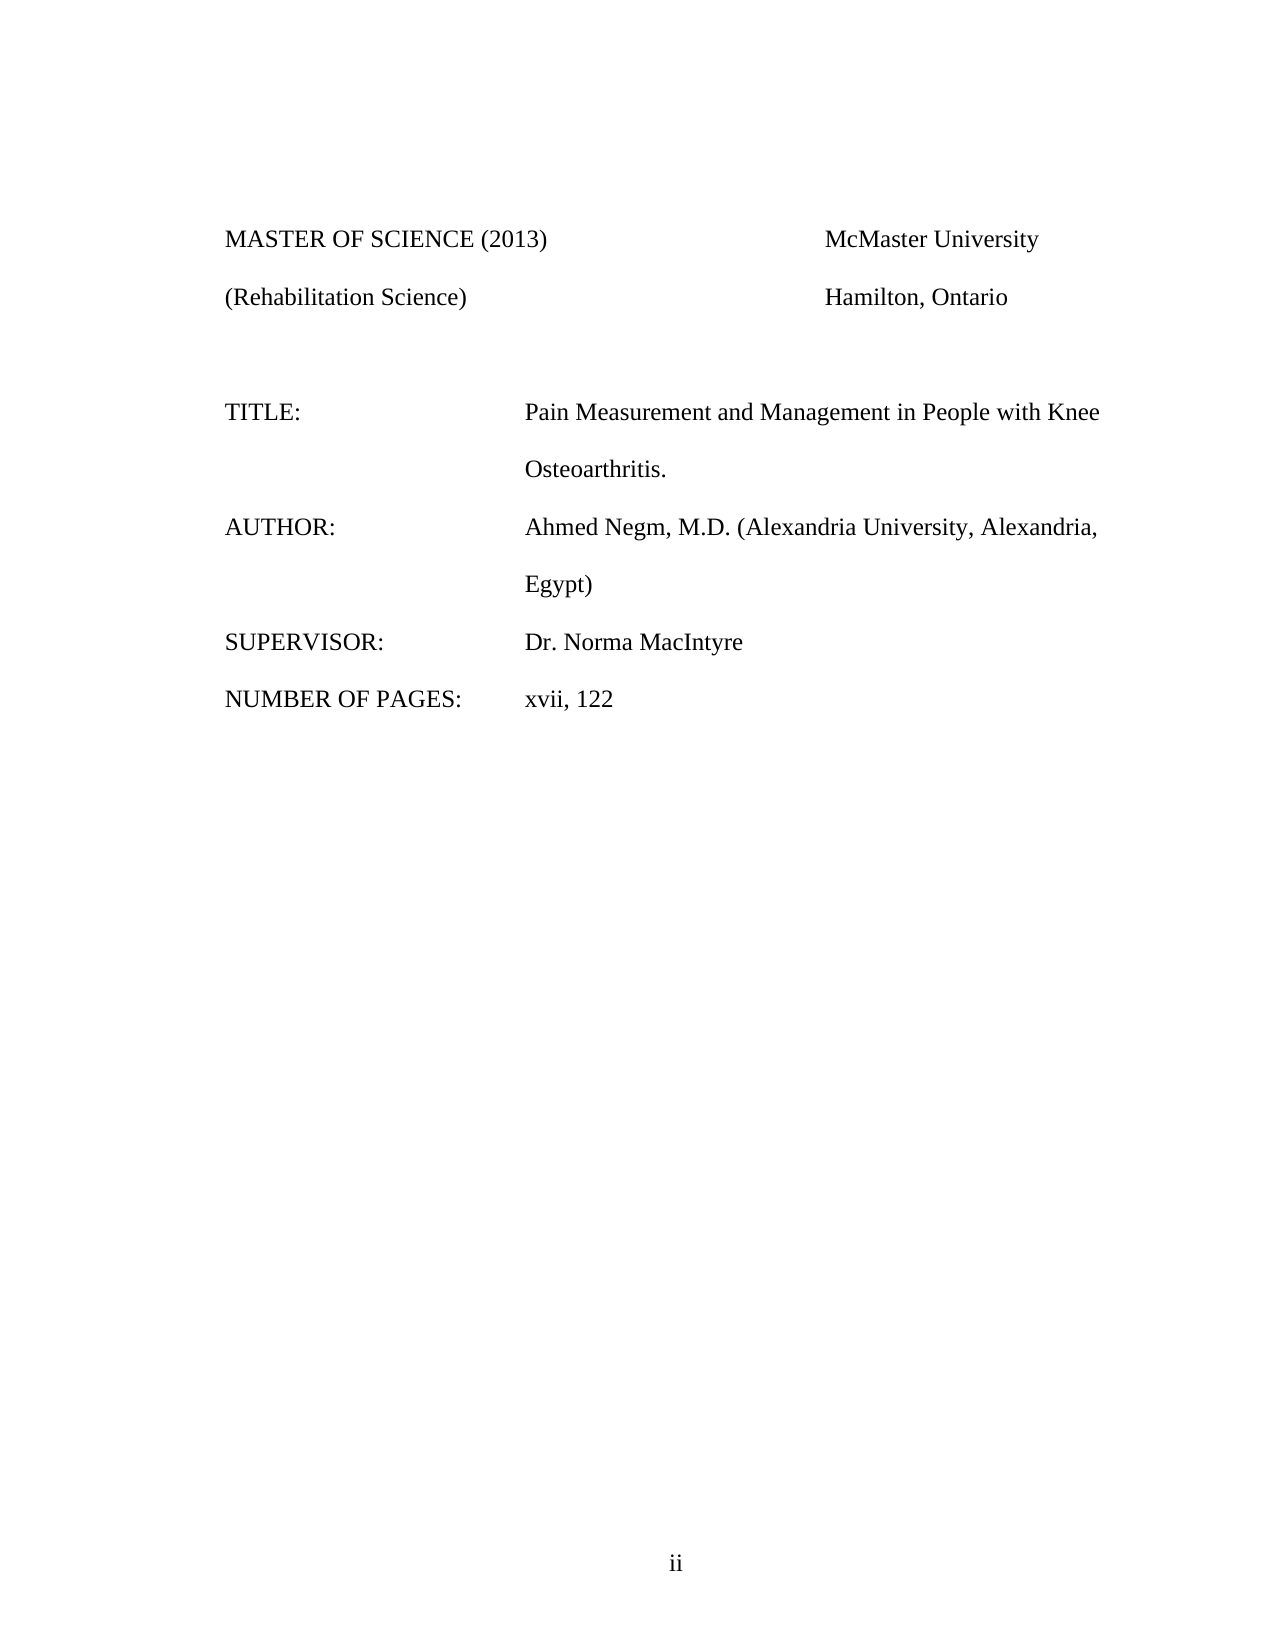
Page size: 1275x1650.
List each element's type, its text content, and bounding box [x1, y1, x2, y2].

text SUPERVISOR: Dr. Norma MacIntyre [224, 627, 1127, 656]
text (Rehabilitation Science) Hamilton, Ontario [224, 282, 1127, 311]
text AUTHOR: Ahmed Negm, M.D. (Alexandria University, Alexandria, Egypt) [224, 512, 1127, 598]
text MASTER OF SCIENCE (2013) McMaster University [224, 224, 1127, 253]
text NUMBER OF PAGES: xvii, 122 [224, 684, 1127, 713]
text TITLE: Pain Measurement and Management in People with Knee Osteoarthritis. [224, 397, 1127, 483]
